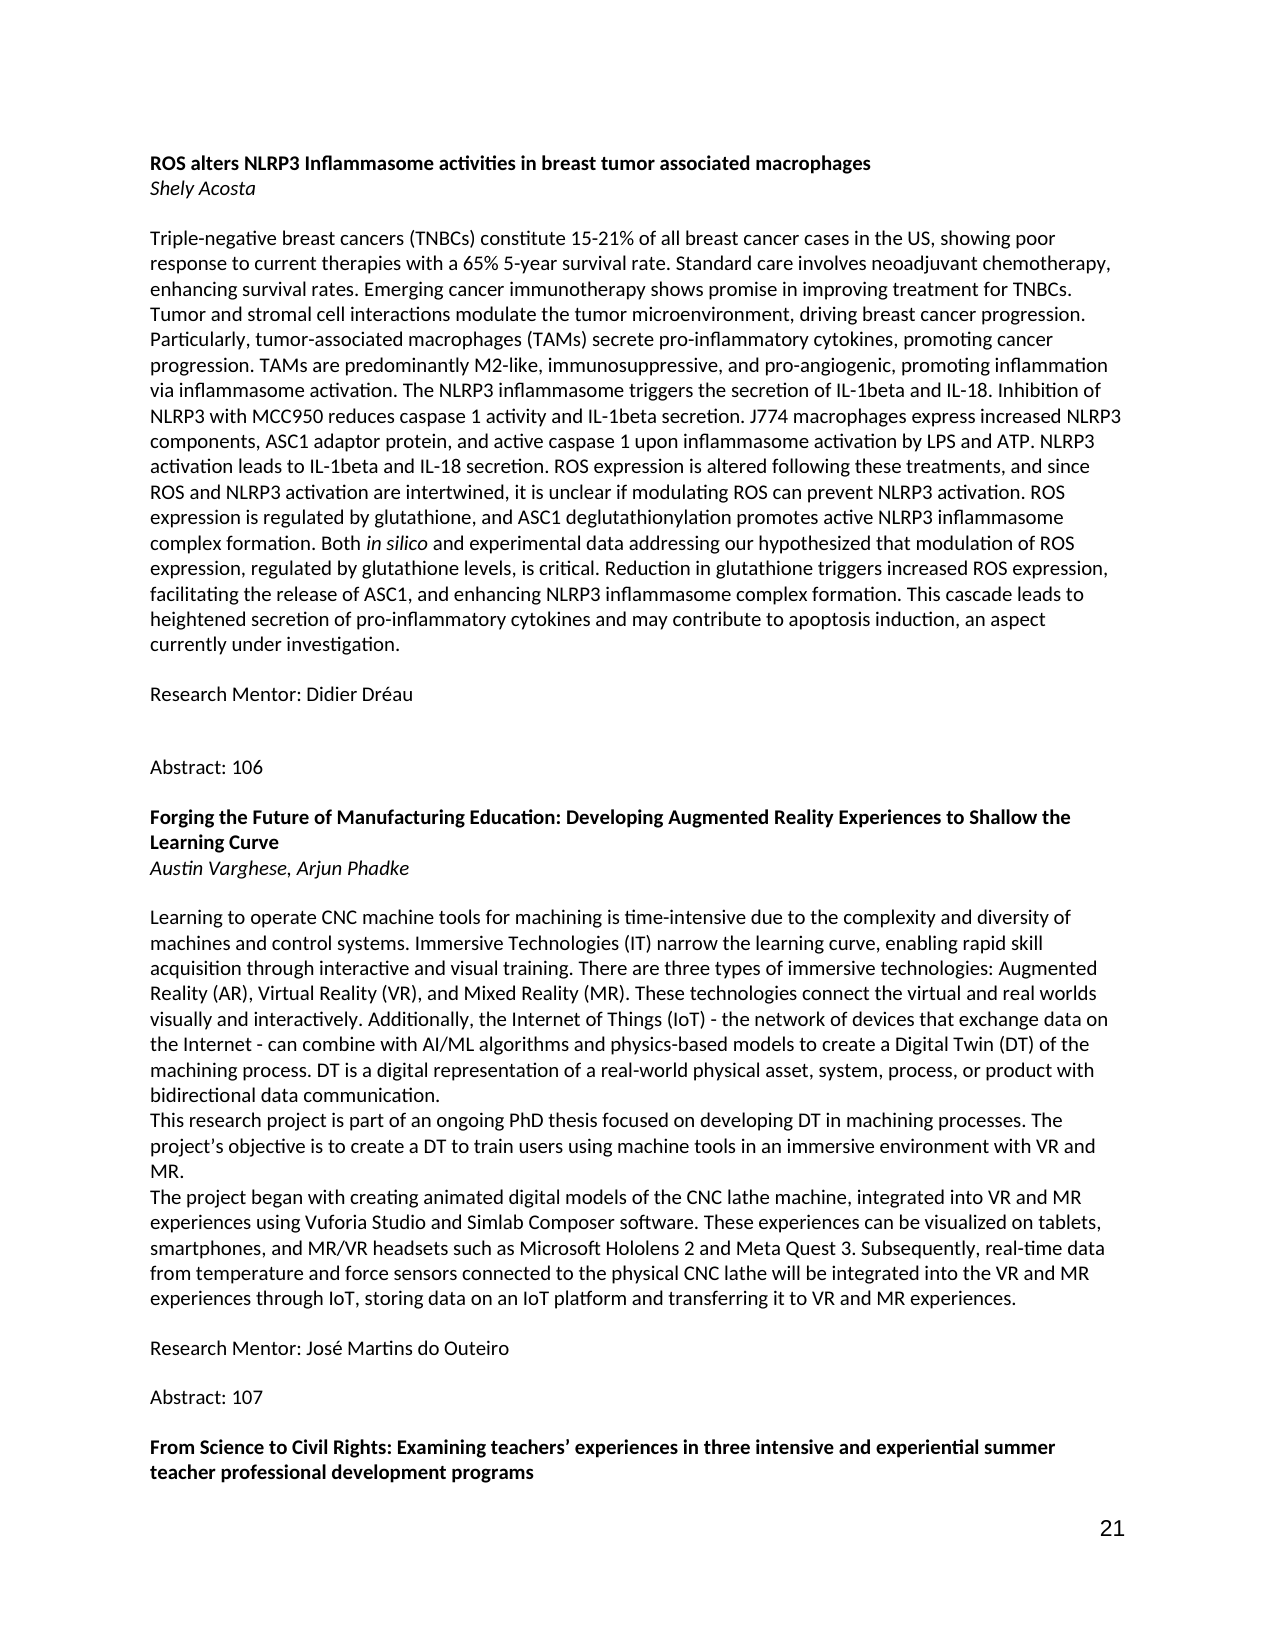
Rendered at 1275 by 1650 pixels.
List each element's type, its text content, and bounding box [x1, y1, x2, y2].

text Research Mentor: Didier Dréau [150, 681, 1125, 706]
text From Science to Civil Rights: Examining teachers’ experiences in three intensive and experiential summer teacher professional development programs [150, 1434, 1125, 1485]
text ROS alters NLRP3 Inflammasome activities in breast tumor associated macrophages [150, 150, 1125, 175]
text The project began with creating animated digital models of the CNC lathe machine, integrated into VR and MR experiences using Vuforia Studio and Simlab Composer software. These experiences can be visualized on tablets, smartphones, and MR/VR headsets such as Microsoft Hololens 2 and Meta Quest 3. Subsequently, real-time data from temperature and force sensors connected to the physical CNC lathe will be integrated into the VR and MR experiences through IoT, storing data on an IoT platform and transferring it to VR and MR experiences. [150, 1184, 1125, 1311]
text Triple-negative breast cancers (TNBCs) constitute 15-21% of all breast cancer cases in the US, showing poor response to current therapies with a 65% 5-year survival rate. Standard care involves neoadjuvant chemotherapy, enhancing survival rates. Emerging cancer immunotherapy shows promise in improving treatment for TNBCs. Tumor and stromal cell interactions modulate the tumor microenvironment, driving breast cancer progression. Particularly, tumor-associated macrophages (TAMs) secrete pro-inflammatory cytokines, promoting cancer progression. TAMs are predominantly M2-like, immunosuppressive, and pro-angiogenic, promoting inflammation via inflammasome activation. The NLRP3 inflammasome triggers the secretion of IL-1beta and IL-18. Inhibition of NLRP3 with MCC950 reduces caspase 1 activity and IL-1beta secretion. J774 macrophages express increased NLRP3 components, ASC1 adaptor protein, and active caspase 1 upon inflammasome activation by LPS and ATP. NLRP3 activation leads to IL-1beta and IL-18 secretion. ROS expression is altered following these treatments, and since ROS and NLRP3 activation are intertwined, it is unclear if modulating ROS can prevent NLRP3 activation. ROS expression is regulated by glutathione, and ASC1 deglutathionylation promotes active NLRP3 inflammasome complex formation. Both in silico and experimental data addressing our hypothesized that modulation of ROS expression, regulated by glutathione levels, is critical. Reduction in glutathione triggers increased ROS expression, facilitating the release of ASC1, and enhancing NLRP3 inflammasome complex formation. This cascade leads to heightened secretion of pro-inflammatory cytokines and may contribute to apoptosis induction, an aspect currently under investigation. [150, 225, 1125, 657]
text Research Mentor: José Martins do Outeiro [150, 1335, 1125, 1361]
text Shely Acosta [150, 175, 1125, 201]
text Forging the Future of Manufacturing Education: Developing Augmented Reality Experiences to Shallow the Learning Curve [150, 804, 1125, 855]
text Austin Varghese, Arjun Phadke [150, 855, 1125, 880]
text Learning to operate CNC machine tools for machining is time-intensive due to the complexity and diversity of machines and control systems. Immersive Technologies (IT) narrow the learning curve, enabling rapid skill acquisition through interactive and visual training. There are three types of immersive technologies: Augmented Reality (AR), Virtual Reality (VR), and Mixed Reality (MR). These technologies connect the virtual and real worlds visually and interactively. Additionally, the Internet of Things (IoT) - the network of devices that exchange data on the Internet - can combine with AI/ML algorithms and physics-based models to create a Digital Twin (DT) of the machining process. DT is a digital representation of a real-world physical asset, system, process, or product with bidirectional data communication. [150, 904, 1125, 1108]
text This research project is part of an ongoing PhD thesis focused on developing DT in machining processes. The project’s objective is to create a DT to train users using machine tools in an immersive environment with VR and MR. [150, 1108, 1125, 1184]
text Abstract: 106 [150, 754, 1125, 780]
text Abstract: 107 [150, 1384, 1125, 1410]
